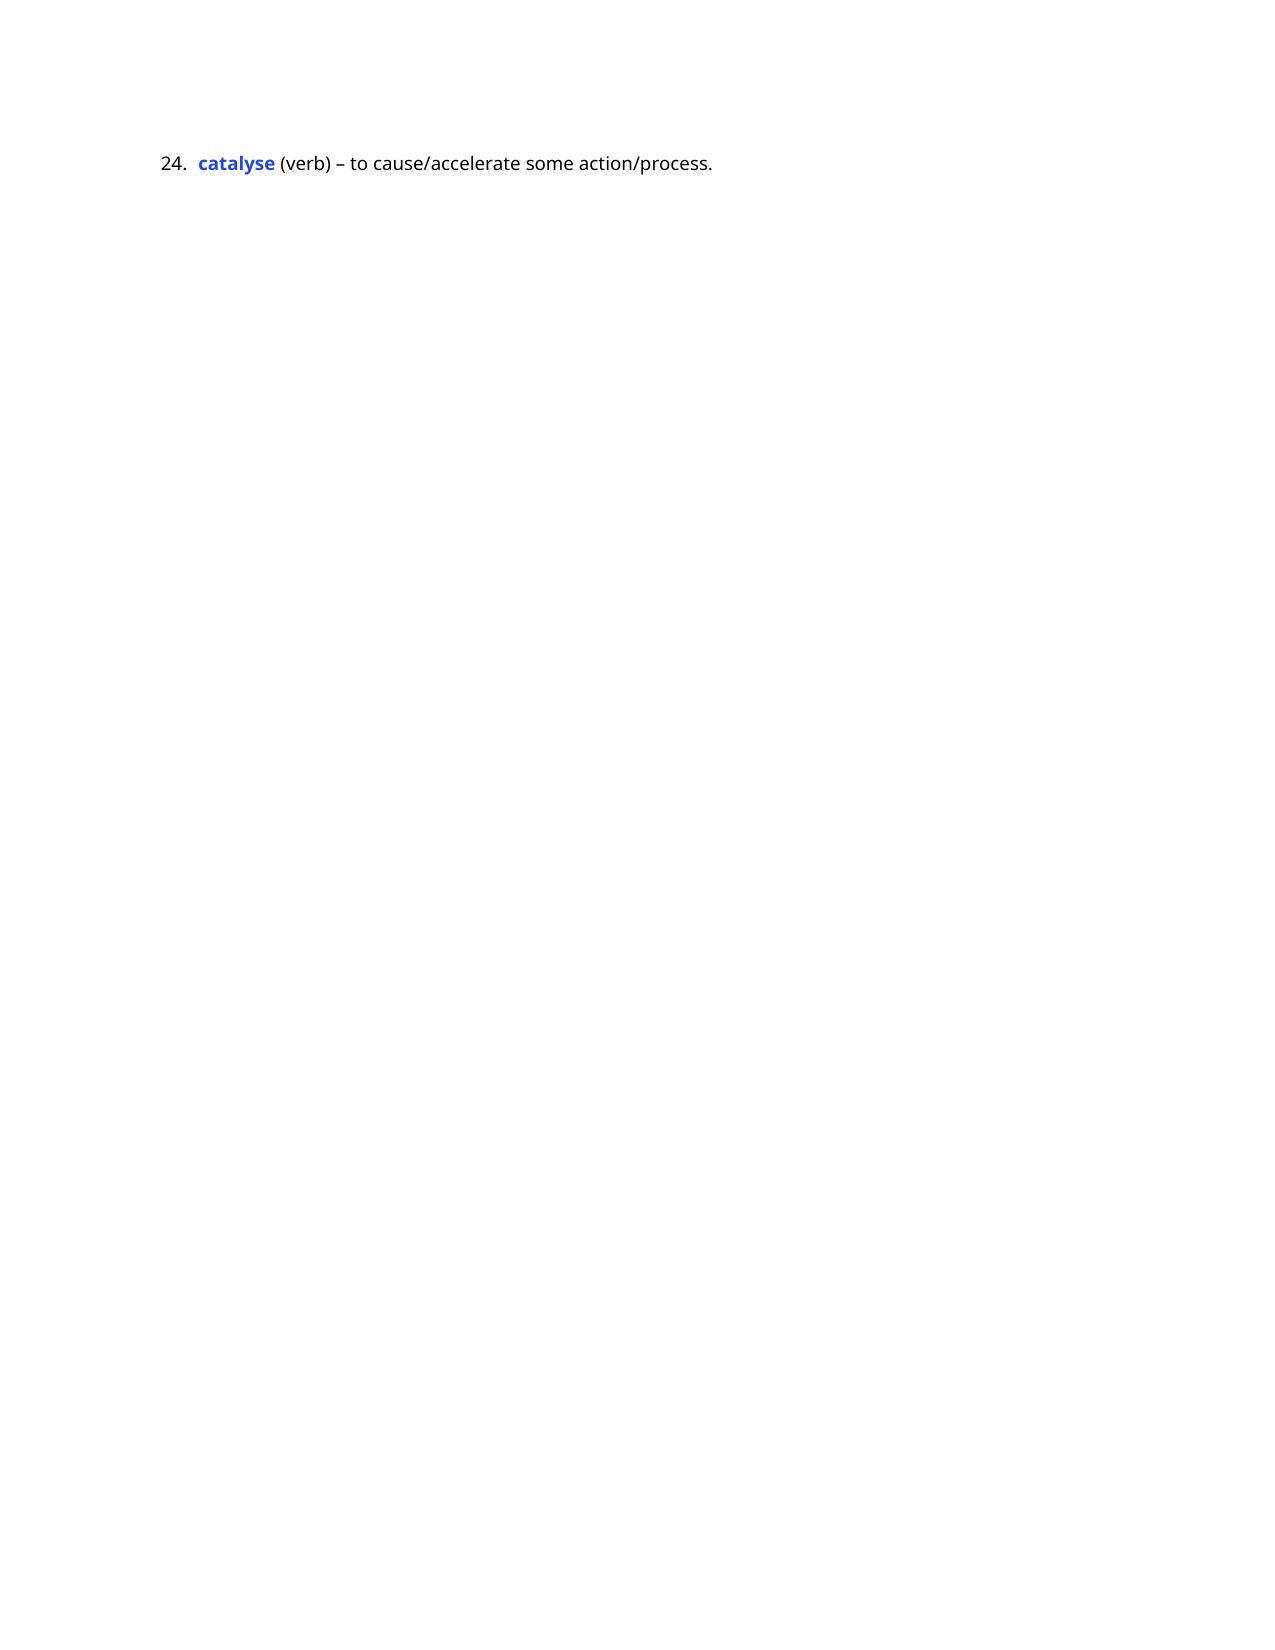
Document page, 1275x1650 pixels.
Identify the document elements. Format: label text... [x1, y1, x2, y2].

list catalyse (verb) – to cause/accelerate some action/process. [161, 150, 1125, 176]
